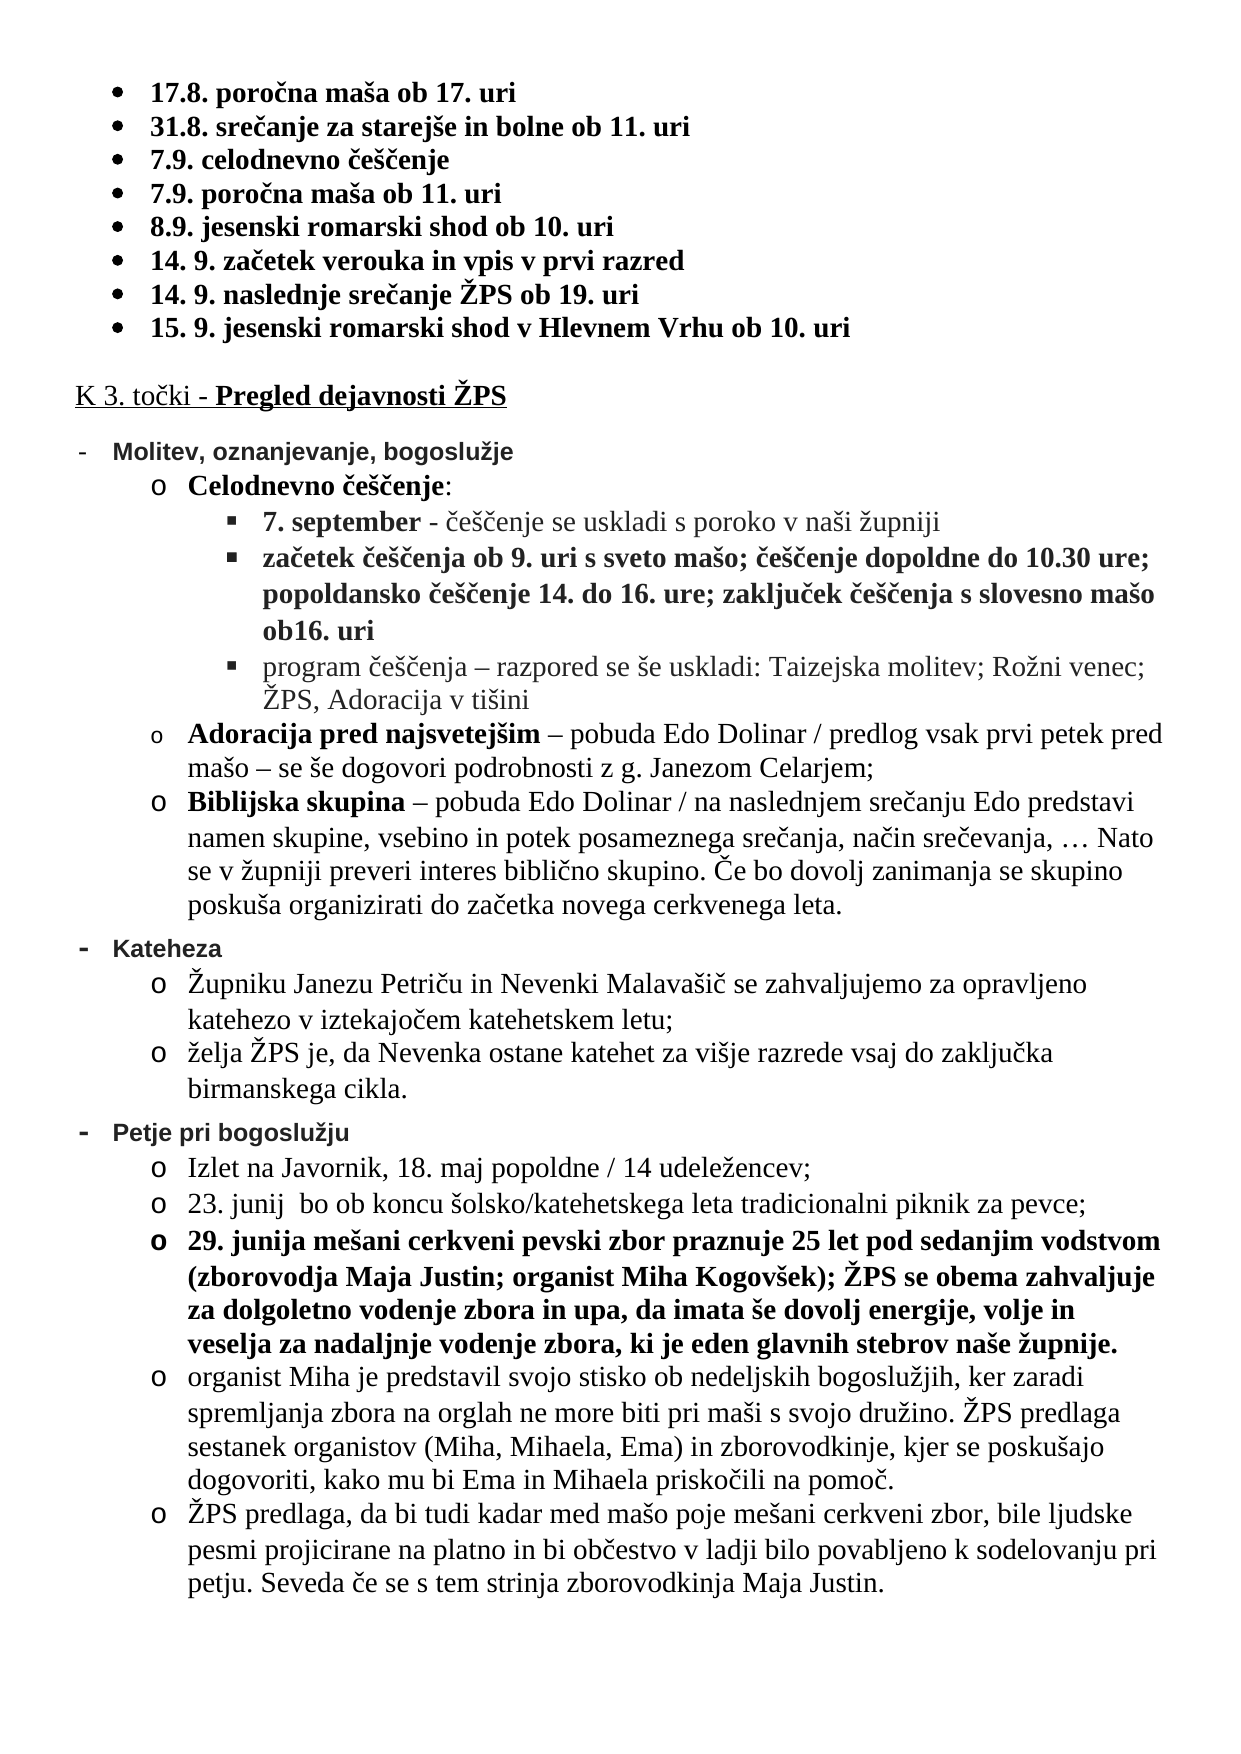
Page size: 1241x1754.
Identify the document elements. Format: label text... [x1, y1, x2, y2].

list Molitev, oznanjevanje, bogoslužje [75, 437, 1165, 468]
list 31.8. srečanje za starejše in bolne ob 11. uri [112, 109, 1165, 142]
list začetek češčenja ob 9. uri s sveto mašo; češčenje dopoldne do 10.30 ure; popoldansko češčenje 14. do 16. ure; zaključek češčenja s slovesno mašo ob16. uri [225, 540, 1165, 646]
list 15. 9. jesenski romarski shod v Hlevnem Vrhu ob 10. uri [112, 311, 1165, 344]
list Celodnevno češčenje: [150, 468, 1165, 504]
list ŽPS predlaga, da bi tudi kadar med mašo poje mešani cerkveni zbor, bile ljudske pesmi projicirane na platno in bi občestvo v ladji bilo povabljeno k sodelovanju pri petju. Seveda če se s tem strinja zborovodkinja Maja Justin. [150, 1496, 1165, 1599]
list 7. september - češčenje se uskladi s poroko v naši župniji [225, 504, 1165, 538]
list Adoracija pred najsvetejšim – pobuda Edo Dolinar / predlog vsak prvi petek pred mašo – se še dogovori podrobnosti z g. Janezom Celarjem; [150, 716, 1165, 784]
list Biblijska skupina – pobuda Edo Dolinar / na naslednjem srečanju Edo predstavi namen skupine, vsebino in potek posameznega srečanja, način srečevanja, … Nato se v župniji preveri interes biblično skupino. Če bo dovolj zanimanja se skupino poskuša organizirati do začetka novega cerkvenega leta. [150, 784, 1165, 920]
list 8.9. jesenski romarski shod ob 10. uri [112, 209, 1165, 243]
list 14. 9. naslednje srečanje ŽPS ob 19. uri [112, 277, 1165, 311]
list Kateheza [75, 933, 1165, 966]
list 7.9. poročna maša ob 11. uri [112, 176, 1165, 209]
list želja ŽPS je, da Nevenka ostane katehet za višje razrede vsaj do zaključka birmanskega cikla. [150, 1036, 1165, 1105]
list 29. junija mešani cerkveni pevski zbor praznuje 25 let pod sedanjim vodstvom (zborovodja Maja Justin; organist Miha Kogovšek); ŽPS se obema zahvaljuje za dolgoletno vodenje zbora in upa, da imata še dovolj energije, volje in veselja za nadaljnje vodenje zbora, ki je eden glavnih stebrov naše župnije. [150, 1223, 1165, 1359]
list Župniku Janezu Petriču in Nevenki Malavašič se zahvaljujemo za opravljeno katehezo v iztekajočem katehetskem letu; [150, 966, 1165, 1036]
list organist Miha je predstavil svojo stisko ob nedeljskih bogoslužjih, ker zaradi spremljanja zbora na orglah ne more biti pri maši s svojo družino. ŽPS predlaga sestanek organistov (Miha, Mihaela, Ema) in zborovodkinje, kjer se poskušajo dogovoriti, kako mu bi Ema in Mihaela priskočili na pomoč. [150, 1359, 1165, 1496]
list 14. 9. začetek verouka in vpis v prvi razred [112, 243, 1165, 277]
list 17.8. poročna maša ob 17. uri [112, 75, 1165, 109]
list 23. junij bo ob koncu šolsko/katehetskega leta tradicionalni piknik za pevce; [150, 1187, 1165, 1223]
text K 3. točki - Pregled dejavnosti ŽPS [75, 378, 1165, 411]
list Izlet na Javornik, 18. maj popoldne / 14 udeležencev; [150, 1151, 1165, 1187]
list Petje pri bogoslužju [75, 1118, 1165, 1151]
list 7.9. celodnevno češčenje [112, 142, 1165, 176]
list program češčenja – razpored se še uskladi: Taizejska molitev; Rožni venec; ŽPS, Adoracija v tišini [225, 649, 1165, 716]
